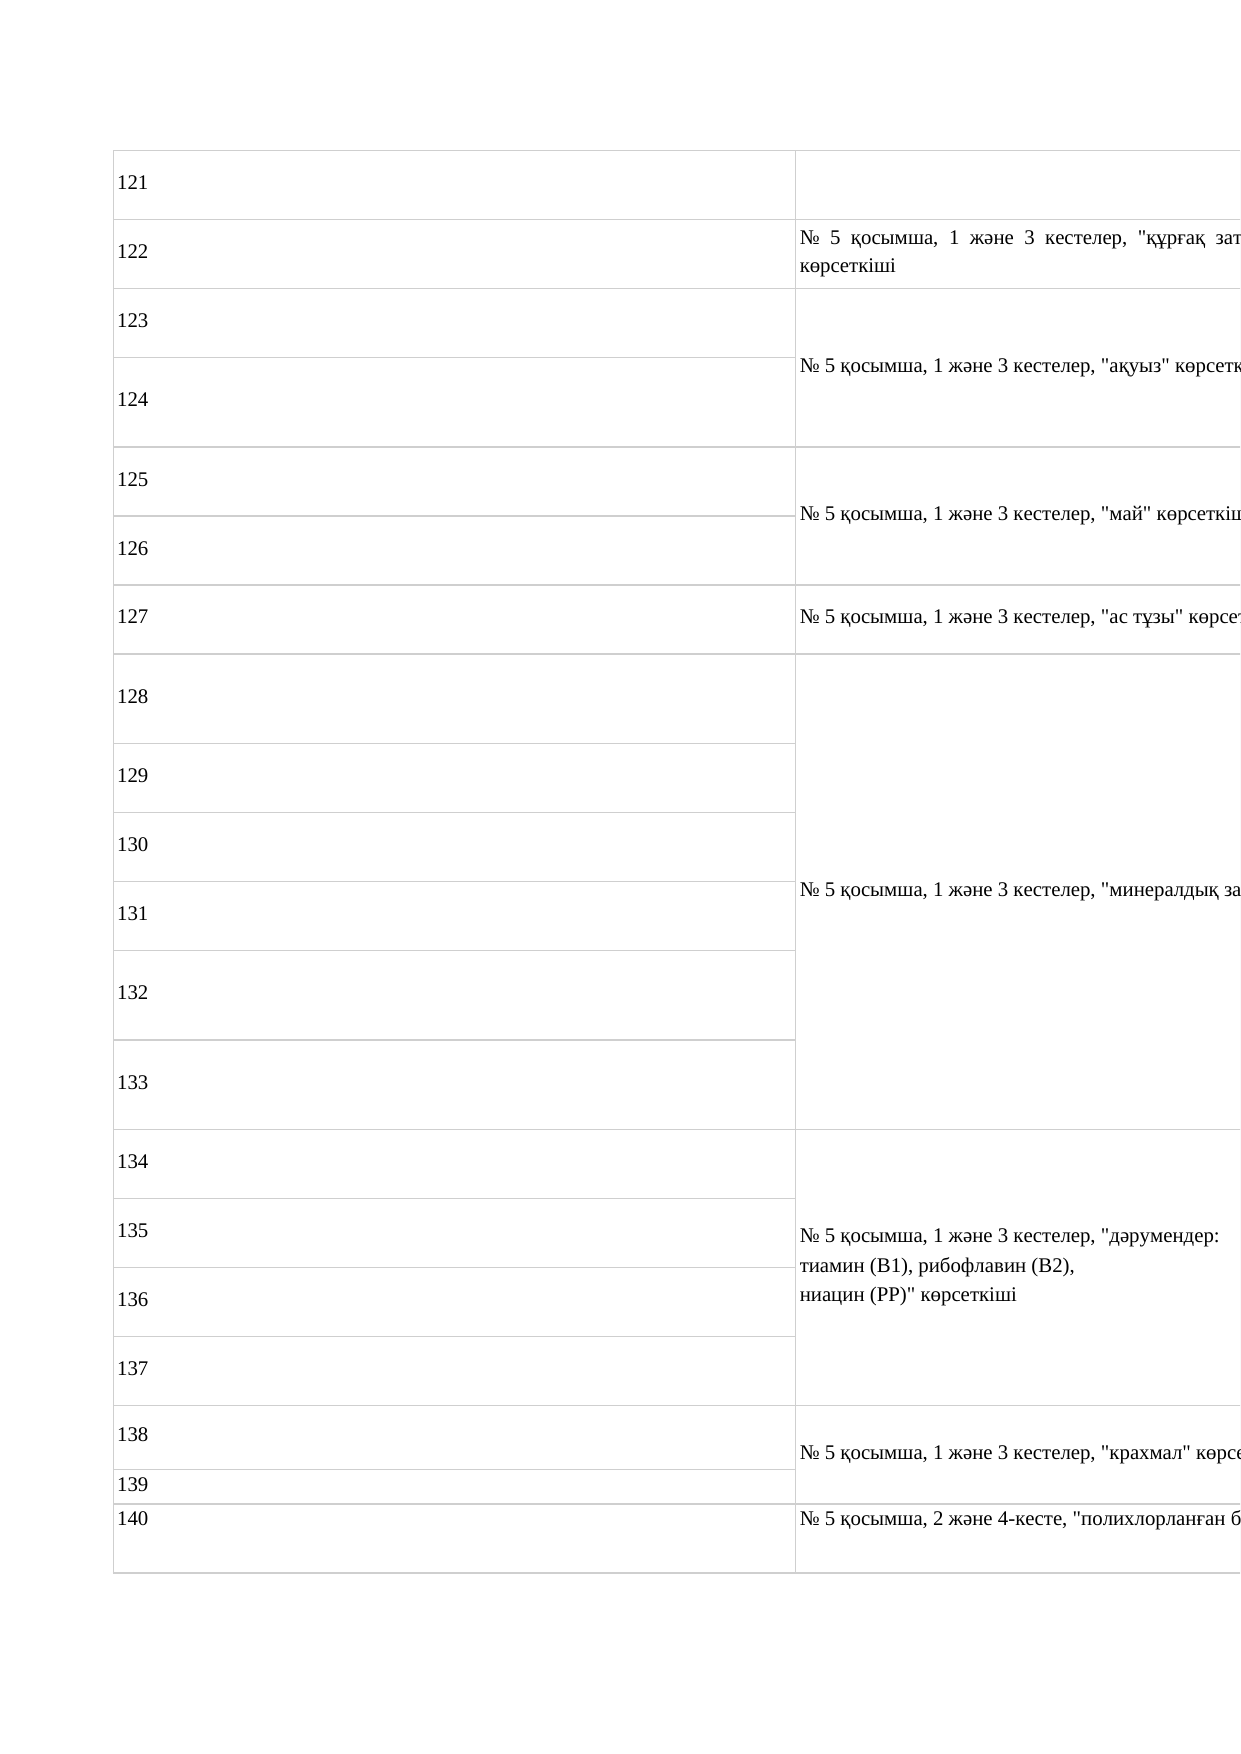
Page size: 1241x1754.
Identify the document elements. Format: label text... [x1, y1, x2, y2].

table_cell 140 [114, 1505, 795, 1572]
table_cell № 5 қосымша, 1 және 3 кестелер, "ас тұзы" көрсеткіші [796, 586, 1240, 653]
table_cell 132 [114, 951, 795, 1039]
table_cell № 5 қосымша, 1 және 3 кестелер, "май" көрсеткіші [796, 448, 1240, 584]
table_cell 131 [114, 882, 795, 950]
table_cell 130 [114, 813, 795, 881]
table_cell 135 [114, 1199, 795, 1267]
table_cell 134 [114, 1130, 795, 1198]
table_cell 133 [114, 1041, 795, 1129]
table_cell 122 [114, 220, 795, 288]
table_cell 136 [114, 1268, 795, 1336]
table_cell 137 [114, 1337, 795, 1405]
table_cell № 5 қосымша, 1 және 3 кестелер, "дәрумендер: тиамин (В1), рибофлавин (В2), ниацин (РР)" көрсеткіші [796, 1130, 1240, 1405]
table_cell 124 [114, 358, 795, 446]
table_cell 139 [114, 1470, 795, 1503]
table_cell 125 [114, 448, 795, 515]
table_cell 128 [114, 655, 795, 743]
table_cell № 5 қосымша, 1 және 3 кестелер, "құрғақ заттардың салмақтық үлесі" көрсеткіші [796, 220, 1240, 288]
table_cell 126 [114, 517, 795, 584]
table_cell 121 [114, 151, 795, 219]
table_cell 127 [114, 586, 795, 653]
table_cell № 5 қосымша, 1 және 3 кестелер, "минералдық заттар – темір" көрсеткіші [796, 655, 1240, 1129]
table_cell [796, 1505, 1240, 1572]
table_cell 129 [114, 744, 795, 812]
table_cell № 5 қосымша, 1 және 3 кестелер, "крахмал" көрсеткіші [796, 1406, 1240, 1503]
table_cell № 5 қосымша, 1 және 3 кестелер, "ақуыз" көрсеткіші [796, 289, 1240, 446]
table_cell 138 [114, 1406, 795, 1469]
table_cell 123 [114, 289, 795, 357]
